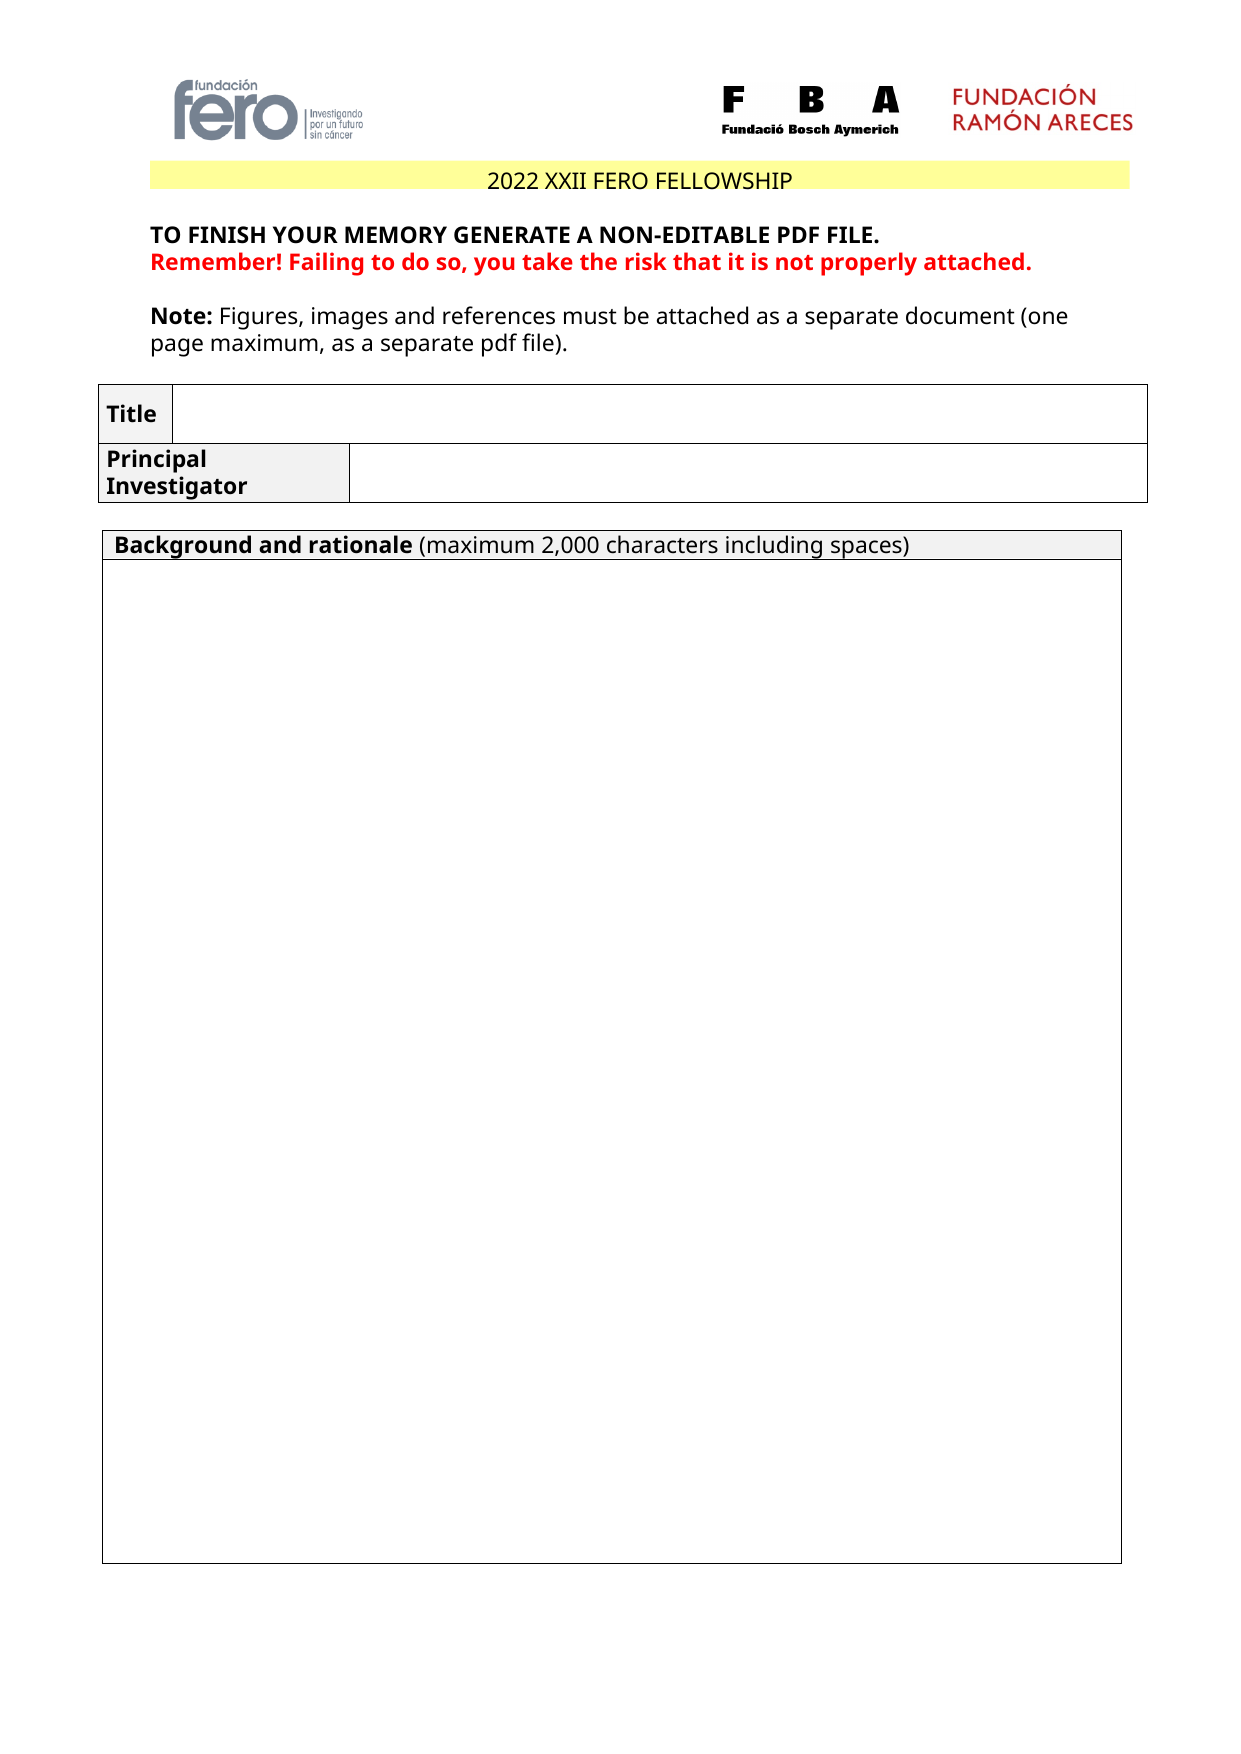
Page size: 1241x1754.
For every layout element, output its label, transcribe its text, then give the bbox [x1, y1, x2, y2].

table_cell [103, 560, 1121, 1562]
picture [948, 82, 1136, 135]
picture [720, 82, 902, 138]
table_cell [350, 444, 1147, 502]
text Remember! Failing to do so, you take the risk that it is not properly attached. [150, 249, 1122, 276]
table_header Background and rationale (maximum 2,000 characters including spaces) [103, 531, 1121, 558]
text Note: Figures, images and references must be attached as a separate document (one page maximum, as a separate pdf file). [150, 303, 1122, 357]
table_cell Principal Investigator [99, 444, 349, 502]
text TO FINISH YOUR MEMORY GENERATE A NON-EDITABLE PDF FILE. [150, 222, 1122, 249]
picture [163, 71, 364, 143]
table_header [173, 385, 1147, 443]
table_header Title [99, 385, 172, 443]
